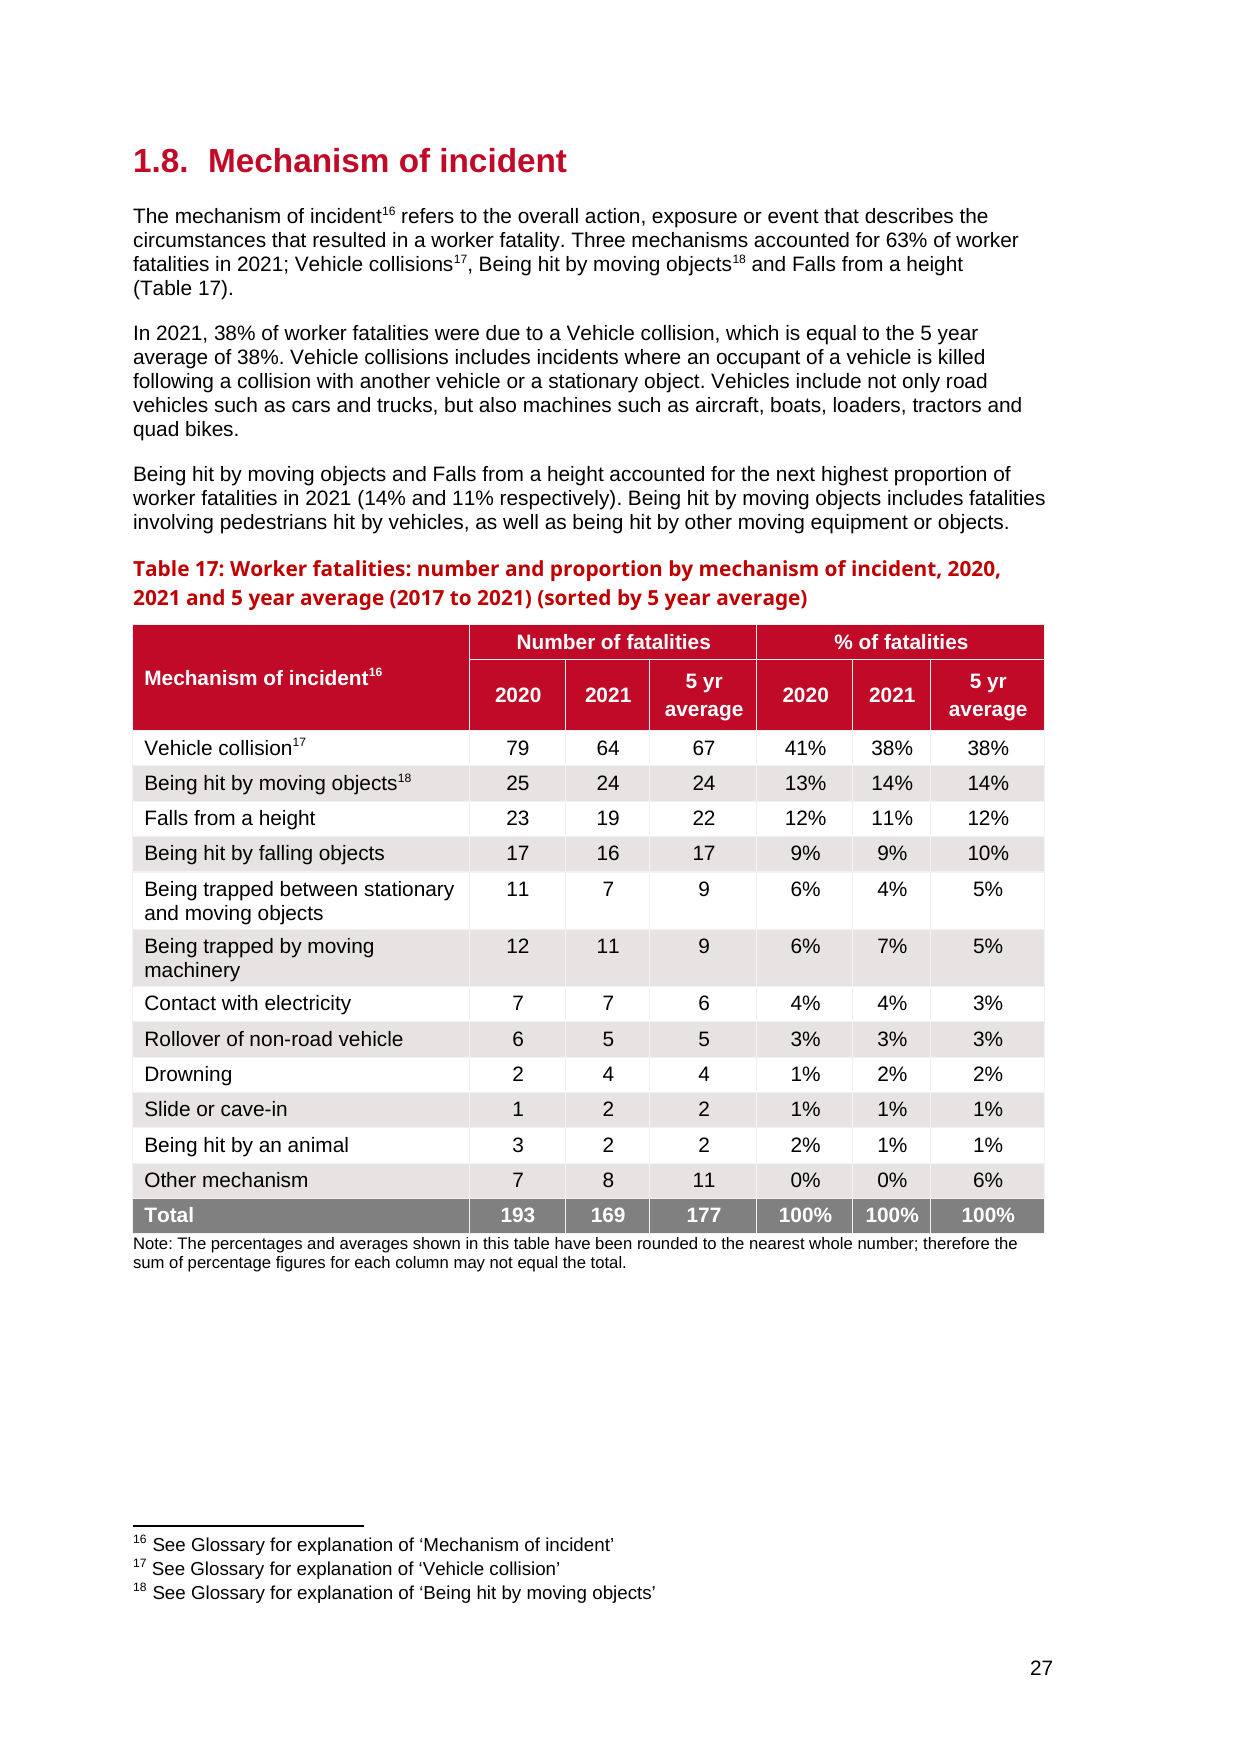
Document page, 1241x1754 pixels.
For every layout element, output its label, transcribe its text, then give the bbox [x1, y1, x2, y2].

table_cell 14% [853, 766, 930, 801]
table_cell 2020 [757, 660, 852, 730]
table_cell 2021 [853, 660, 930, 730]
table_cell 100% [757, 1199, 852, 1233]
table_cell 1 [470, 1093, 565, 1127]
table_cell 25 [470, 766, 565, 801]
table_cell 6% [931, 1164, 1044, 1198]
table_cell 4% [853, 987, 930, 1021]
table_cell 11 [650, 1164, 756, 1198]
text In 2021, 38% of worker fatalities were due to a Vehicle collision, which is equal to the 5 year average of 38%. Vehicle collisions includes incidents where an occupant of a vehicle is killed following a collision with another vehicle or a stationary object. Vehicles include not only road vehicles such as cars and trucks, but also machines such as aircraft, boats, loaders, tractors and quad bikes. [133, 321, 1053, 441]
table_cell 38% [931, 731, 1044, 765]
table_cell 4% [853, 873, 930, 929]
table_header Number of fatalities [470, 625, 756, 659]
table_cell 14% [931, 766, 1044, 801]
table_cell 2 [650, 1093, 756, 1127]
table_cell Total [133, 1199, 469, 1233]
table_cell 169 [566, 1199, 649, 1233]
table_cell 2021 [566, 660, 649, 730]
table_cell 1% [757, 1058, 852, 1092]
table_cell 2% [757, 1128, 852, 1162]
table_cell 1% [931, 1093, 1044, 1127]
table_cell 6% [757, 930, 852, 986]
table_cell Contact with electricity [133, 987, 469, 1021]
table_cell 6% [757, 873, 852, 929]
table_cell Being trapped by moving machinery [133, 930, 469, 986]
table_cell 2 [470, 1058, 565, 1092]
table_cell 17 [470, 837, 565, 871]
table_cell 3% [757, 1022, 852, 1057]
table_header % of fatalities [757, 625, 1044, 659]
table_cell 3% [853, 1022, 930, 1057]
table_cell 7 [566, 987, 649, 1021]
table_cell 193 [470, 1199, 565, 1233]
table_cell 5 [650, 1022, 756, 1057]
table_cell 11% [853, 802, 930, 836]
table_cell 3 [470, 1128, 565, 1162]
table_cell Vehicle collision17 [133, 731, 469, 765]
table_cell 79 [470, 731, 565, 765]
table_cell 7 [470, 987, 565, 1021]
table_cell 41% [757, 731, 852, 765]
table_cell 5 yr average [650, 660, 756, 730]
table_cell 3% [931, 987, 1044, 1021]
table_cell 12 [470, 930, 565, 986]
table_cell Being trapped between stationary and moving objects [133, 873, 469, 929]
table_cell 1% [757, 1093, 852, 1127]
table_cell Slide or cave-in [133, 1093, 469, 1127]
table_cell Being hit by falling objects [133, 837, 469, 871]
table_cell 24 [650, 766, 756, 801]
table_cell 6 [650, 987, 756, 1021]
table_cell 9 [650, 930, 756, 986]
table_cell 2020 [470, 660, 565, 730]
table_cell 38% [853, 731, 930, 765]
table_cell 4 [650, 1058, 756, 1092]
table_cell 22 [650, 802, 756, 836]
table_cell 12% [931, 802, 1044, 836]
table_cell 19 [566, 802, 649, 836]
table_cell 24 [566, 766, 649, 801]
table_cell 5 [566, 1022, 649, 1057]
table_cell 1% [931, 1128, 1044, 1162]
table_cell Other mechanism [133, 1164, 469, 1198]
table_cell 12% [757, 802, 852, 836]
table_cell Being hit by an animal [133, 1128, 469, 1162]
text Being hit by moving objects and Falls from a height accounted for the next highest proportion of worker fatalities in 2021 (14% and 11% respectively). Being hit by moving objects includes fatalities involving pedestrians hit by vehicles, as well as being hit by other moving equipment or objects. [133, 462, 1053, 533]
table_cell 2 [650, 1128, 756, 1162]
table_cell 100% [931, 1199, 1044, 1233]
table_cell 9% [757, 837, 852, 871]
table_cell 13% [757, 766, 852, 801]
table_cell 100% [853, 1199, 930, 1233]
table_header Mechanism of incident16 [133, 625, 469, 730]
table_cell 4 [566, 1058, 649, 1092]
table_cell 11 [566, 930, 649, 986]
table_cell Being hit by moving objects18 [133, 766, 469, 801]
table_cell 1% [853, 1093, 930, 1127]
table_cell 5% [931, 930, 1044, 986]
table_cell 64 [566, 731, 649, 765]
text The mechanism of incident refers to the overall action, exposure or event that describes the circumstances that resulted in a worker fatality. Three mechanisms accounted for 63% of worker fatalities in 2021; Vehicle collisions, Being hit by moving objects and Falls from a height (Table 17). [133, 204, 1053, 300]
table_cell 1% [853, 1128, 930, 1162]
text Note: The percentages and averages shown in this table have been rounded to the nearest whole number; therefore the sum of percentage figures for each column may not equal the total. [133, 1234, 1053, 1272]
table_cell 23 [470, 802, 565, 836]
table_cell 10% [931, 837, 1044, 871]
table_cell 4% [757, 987, 852, 1021]
table_cell 2% [931, 1058, 1044, 1092]
table_cell 2% [853, 1058, 930, 1092]
table_cell 7 [566, 873, 649, 929]
table_cell 17 [650, 837, 756, 871]
table_cell 9% [853, 837, 930, 871]
table_cell Rollover of non-road vehicle [133, 1022, 469, 1057]
table_cell 2 [566, 1128, 649, 1162]
table_cell 9 [650, 873, 756, 929]
subtitle Mechanism of incident [133, 141, 1053, 179]
table_cell 177 [650, 1199, 756, 1233]
table_cell 7 [470, 1164, 565, 1198]
table_cell 16 [566, 837, 649, 871]
table_cell 0% [757, 1164, 852, 1198]
table_cell 2 [566, 1093, 649, 1127]
table_cell 3% [931, 1022, 1044, 1057]
table_cell 0% [853, 1164, 930, 1198]
table_cell 67 [650, 731, 756, 765]
table_cell 11 [470, 873, 565, 929]
table_cell 5 yr average [931, 660, 1044, 730]
table_cell Falls from a height [133, 802, 469, 836]
table_cell 5% [931, 873, 1044, 929]
subtitle Table 17: Worker fatalities: number and proportion by mechanism of incident, 2020, 2021 and 5 year average (2017 to 2021) (sorted by 5 year average) [133, 554, 1053, 611]
table_cell 6 [470, 1022, 565, 1057]
table_cell 7% [853, 930, 930, 986]
table_cell 8 [566, 1164, 649, 1198]
table_cell Drowning [133, 1058, 469, 1092]
